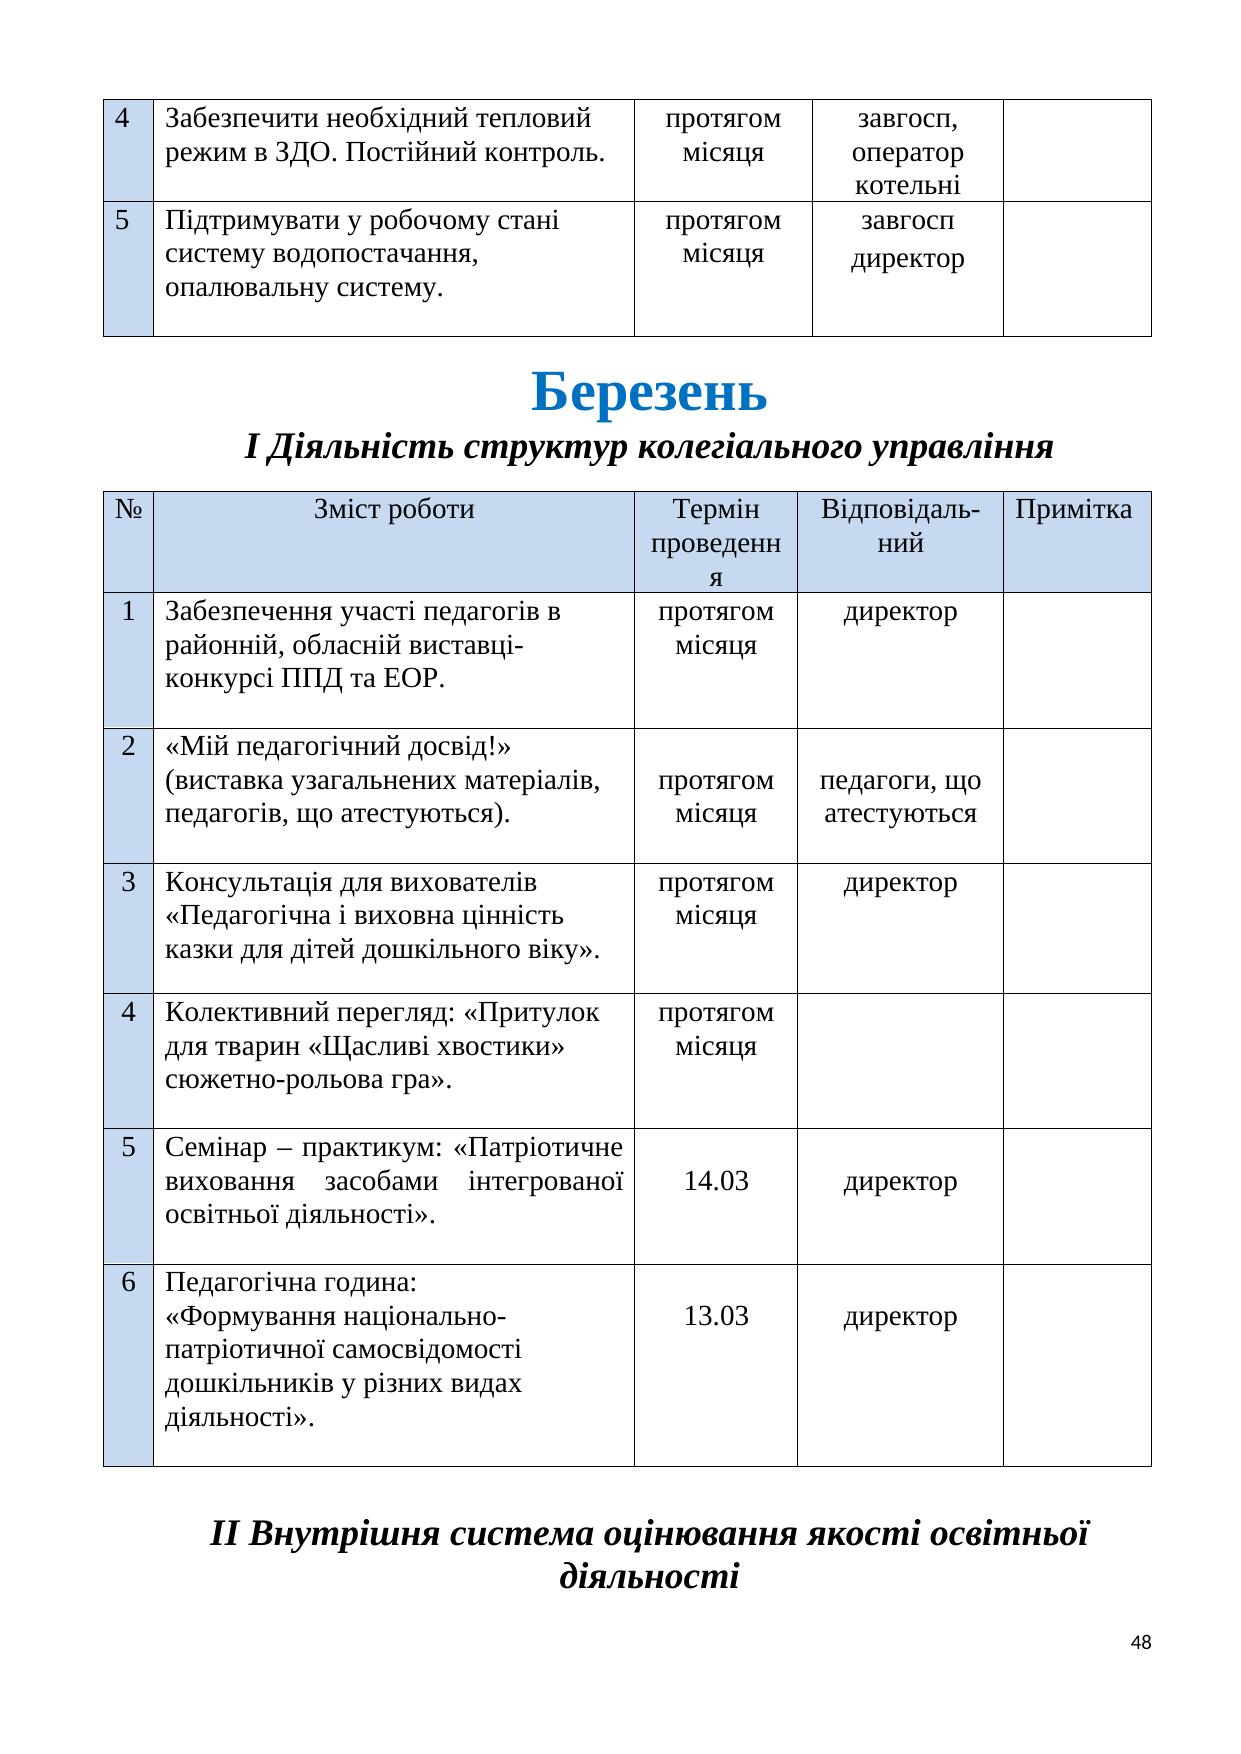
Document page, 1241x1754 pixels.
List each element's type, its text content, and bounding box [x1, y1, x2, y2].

table_cell 1 [104, 593, 153, 727]
table_cell 3 [104, 864, 153, 993]
table_cell Забезпечення участі педагогів в районній, обласній виставці-конкурсі ППД та ЕОР. [154, 593, 634, 727]
table_cell протягом місяця [635, 864, 797, 993]
table_cell 5 [104, 202, 153, 336]
table_cell [1004, 1265, 1151, 1466]
table_cell завгосп, оператор котельні [813, 100, 1003, 201]
table_header Відповідаль- ний [798, 492, 1003, 592]
table_cell директор [798, 593, 1003, 727]
text I Діяльність структур колегіального управління [148, 423, 1152, 466]
table_cell протягом місяця [635, 593, 797, 727]
table_header Зміст роботи [154, 492, 634, 592]
table_cell [1004, 994, 1151, 1128]
table_cell директор [798, 1129, 1003, 1263]
table_cell протягом місяця [635, 729, 797, 863]
table_cell директор [798, 864, 1003, 993]
table_cell [798, 994, 1003, 1128]
table_cell Забезпечити необхідний тепловий режим в ЗДО. Постійний контроль. [154, 100, 634, 201]
table_header Примітка [1004, 492, 1151, 592]
table_cell Підтримувати у робочому стані систему водопостачання, опалювальну систему. [154, 202, 634, 336]
table_cell Консультація для вихователів «Педагогічна і виховна цінність казки для дітей дошкільного віку». [154, 864, 634, 993]
text II Внутрішня система оцінювання якості освітньої діяльності [148, 1510, 1152, 1596]
table_cell 4 [104, 100, 153, 201]
table_header Термін проведення [635, 492, 797, 592]
table_cell [1004, 593, 1151, 727]
table_cell 2 [104, 729, 153, 863]
table_cell завгосп директор [813, 202, 1003, 336]
table_cell [1004, 100, 1151, 201]
table_cell Колективний перегляд: «Притулок для тварин «Щасливі хвостики» сюжетно-рольова гра». [154, 994, 634, 1128]
table_cell «Мій педагогічний досвід!» (виставка узагальнених матеріалів, педагогів, що атестуються). [154, 729, 634, 863]
text Березень [148, 356, 1152, 423]
table_cell Семінар – практикум: «Патріотичне виховання засобами інтегрованої освітньої діяльності». [154, 1129, 634, 1263]
table_cell 4 [104, 994, 153, 1128]
table_cell директор [798, 1265, 1003, 1466]
table_cell педагоги, що атестуються [798, 729, 1003, 863]
table_cell 14.03 [635, 1129, 797, 1263]
table_cell 6 [104, 1265, 153, 1466]
table_cell [1004, 202, 1151, 336]
table_cell 13.03 [635, 1265, 797, 1466]
table_cell Педагогічна година: «Формування національно-патріотичної самосвідомості дошкільників у різних видах діяльності». [154, 1265, 634, 1466]
table_cell протягом місяця [635, 202, 812, 336]
table_cell [1004, 1129, 1151, 1263]
table_cell протягом місяця [635, 994, 797, 1128]
table_header № [104, 492, 153, 592]
table_cell 5 [104, 1129, 153, 1263]
table_cell [1004, 864, 1151, 993]
table_cell протягом місяця [635, 100, 812, 201]
table_cell [1004, 729, 1151, 863]
